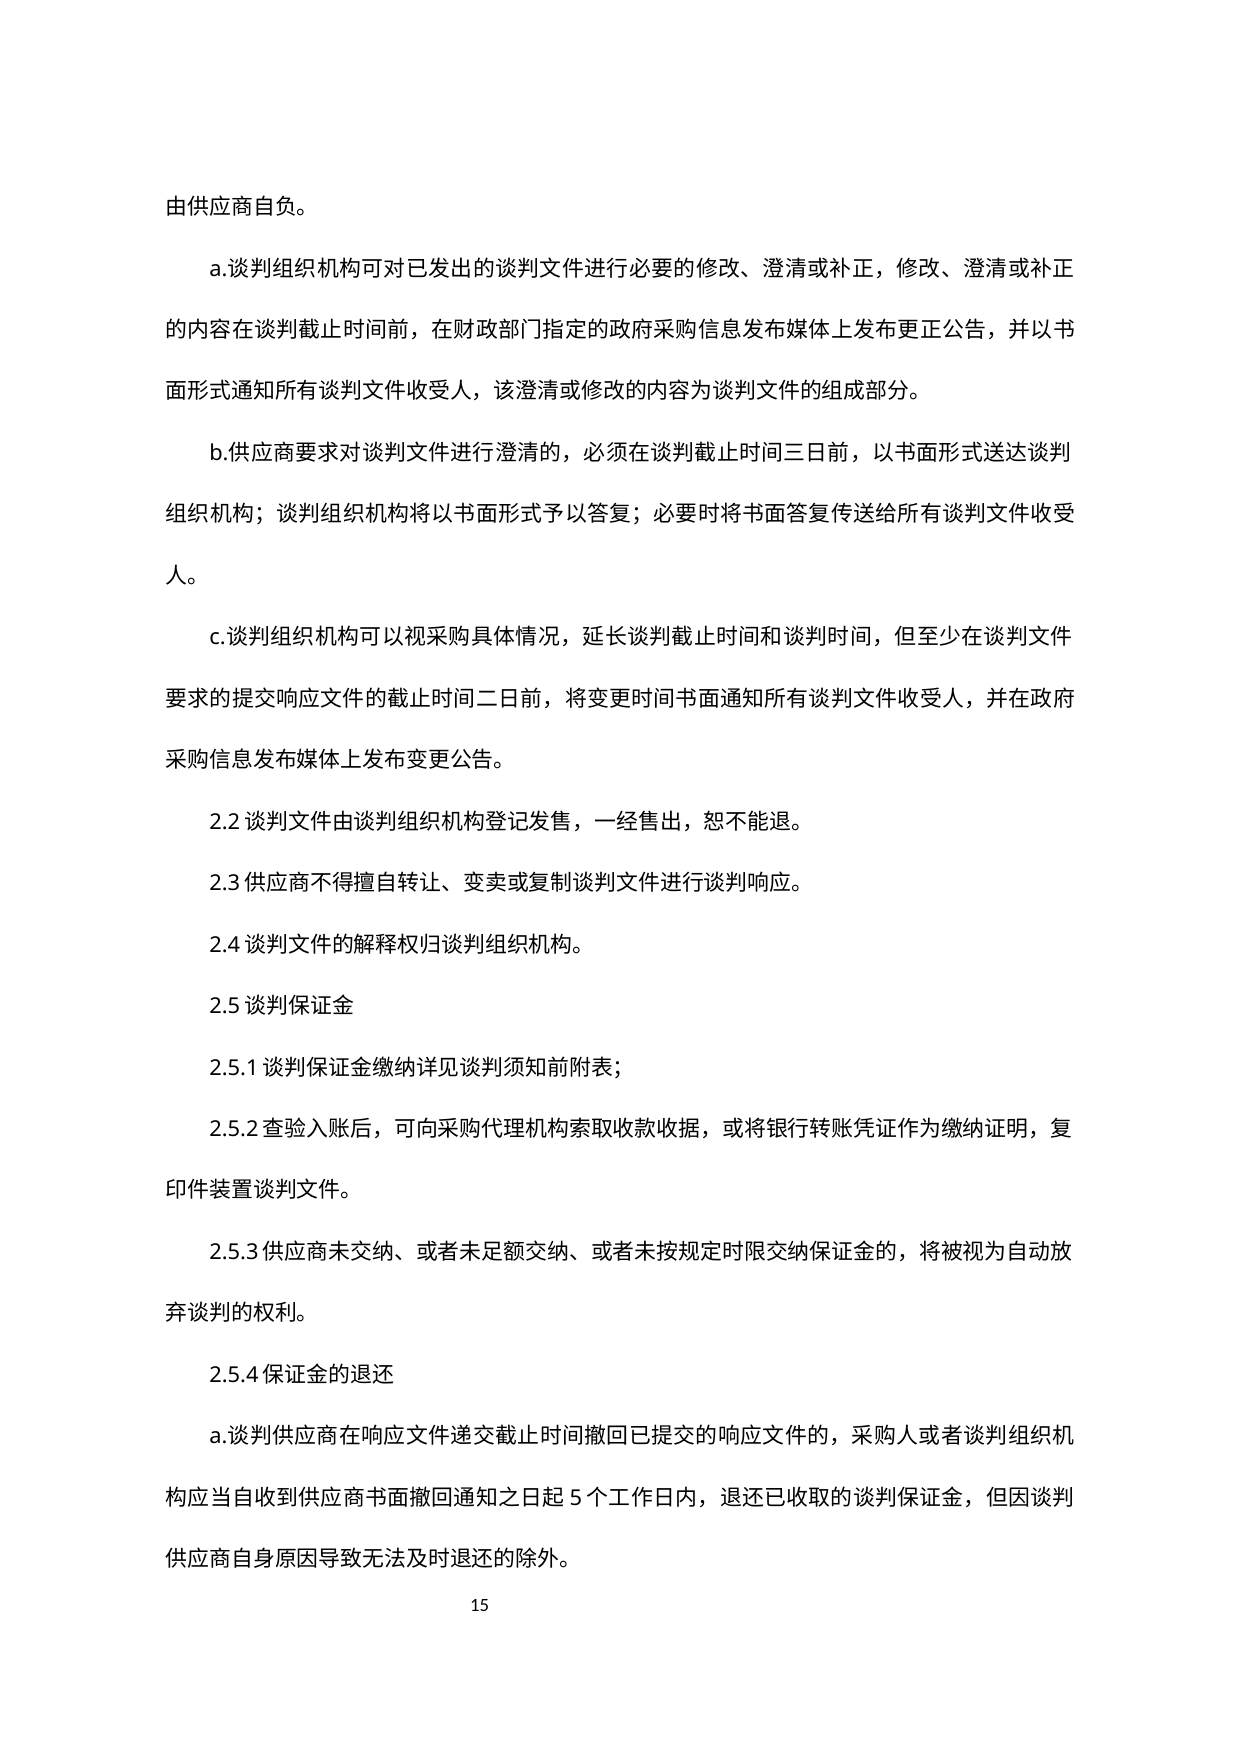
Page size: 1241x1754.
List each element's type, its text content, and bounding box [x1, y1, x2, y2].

text 2.5.3供应商未交纳、或者未足额交纳、或者未按规定时限交纳保证金的，将被视为自动放弃谈判的权利。 [165, 1210, 1075, 1333]
text 2.3供应商不得擅自转让、变卖或复制谈判文件进行谈判响应。 [165, 841, 1075, 903]
text 2.5谈判保证金 [165, 964, 1075, 1026]
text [165, 165, 1075, 227]
text 2.5.4保证金的退还 [165, 1333, 1075, 1394]
text a.谈判供应商在响应文件递交截止时间撤回已提交的响应文件的，采购人或者谈判组织机构应当自收到供应商书面撤回通知之日起5个工作日内，退还已收取的谈判保证金，但因谈判供应商自身原因导致无法及时退还的除外。 [165, 1394, 1075, 1579]
text 2.5.2查验入账后，可向采购代理机构索取收款收据，或将银行转账凭证作为缴纳证明，复印件装置谈判文件。 [165, 1087, 1075, 1210]
text c.谈判组织机构可以视采购具体情况，延长谈判截止时间和谈判时间，但至少在谈判文件要求的提交响应文件的截止时间二日前，将变更时间书面通知所有谈判文件收受人，并在政府采购信息发布媒体上发布变更公告。 [165, 596, 1075, 780]
text 2.5.1谈判保证金缴纳详见谈判须知前附表； [165, 1026, 1075, 1087]
text 2.2谈判文件由谈判组织机构登记发售，一经售出，恕不能退。 [165, 780, 1075, 841]
text b.供应商要求对谈判文件进行澄清的，必须在谈判截止时间三日前，以书面形式送达谈判组织机构；谈判组织机构将以书面形式予以答复；必要时将书面答复传送给所有谈判文件收受人。 [165, 411, 1075, 596]
text a.谈判组织机构可对已发出的谈判文件进行必要的修改、澄清或补正，修改、澄清或补正的内容在谈判截止时间前，在财政部门指定的政府采购信息发布媒体上发布更正公告，并以书面形式通知所有谈判文件收受人，该澄清或修改的内容为谈判文件的组成部分。 [165, 227, 1075, 411]
text 2.4谈判文件的解释权归谈判组织机构。 [165, 903, 1075, 964]
